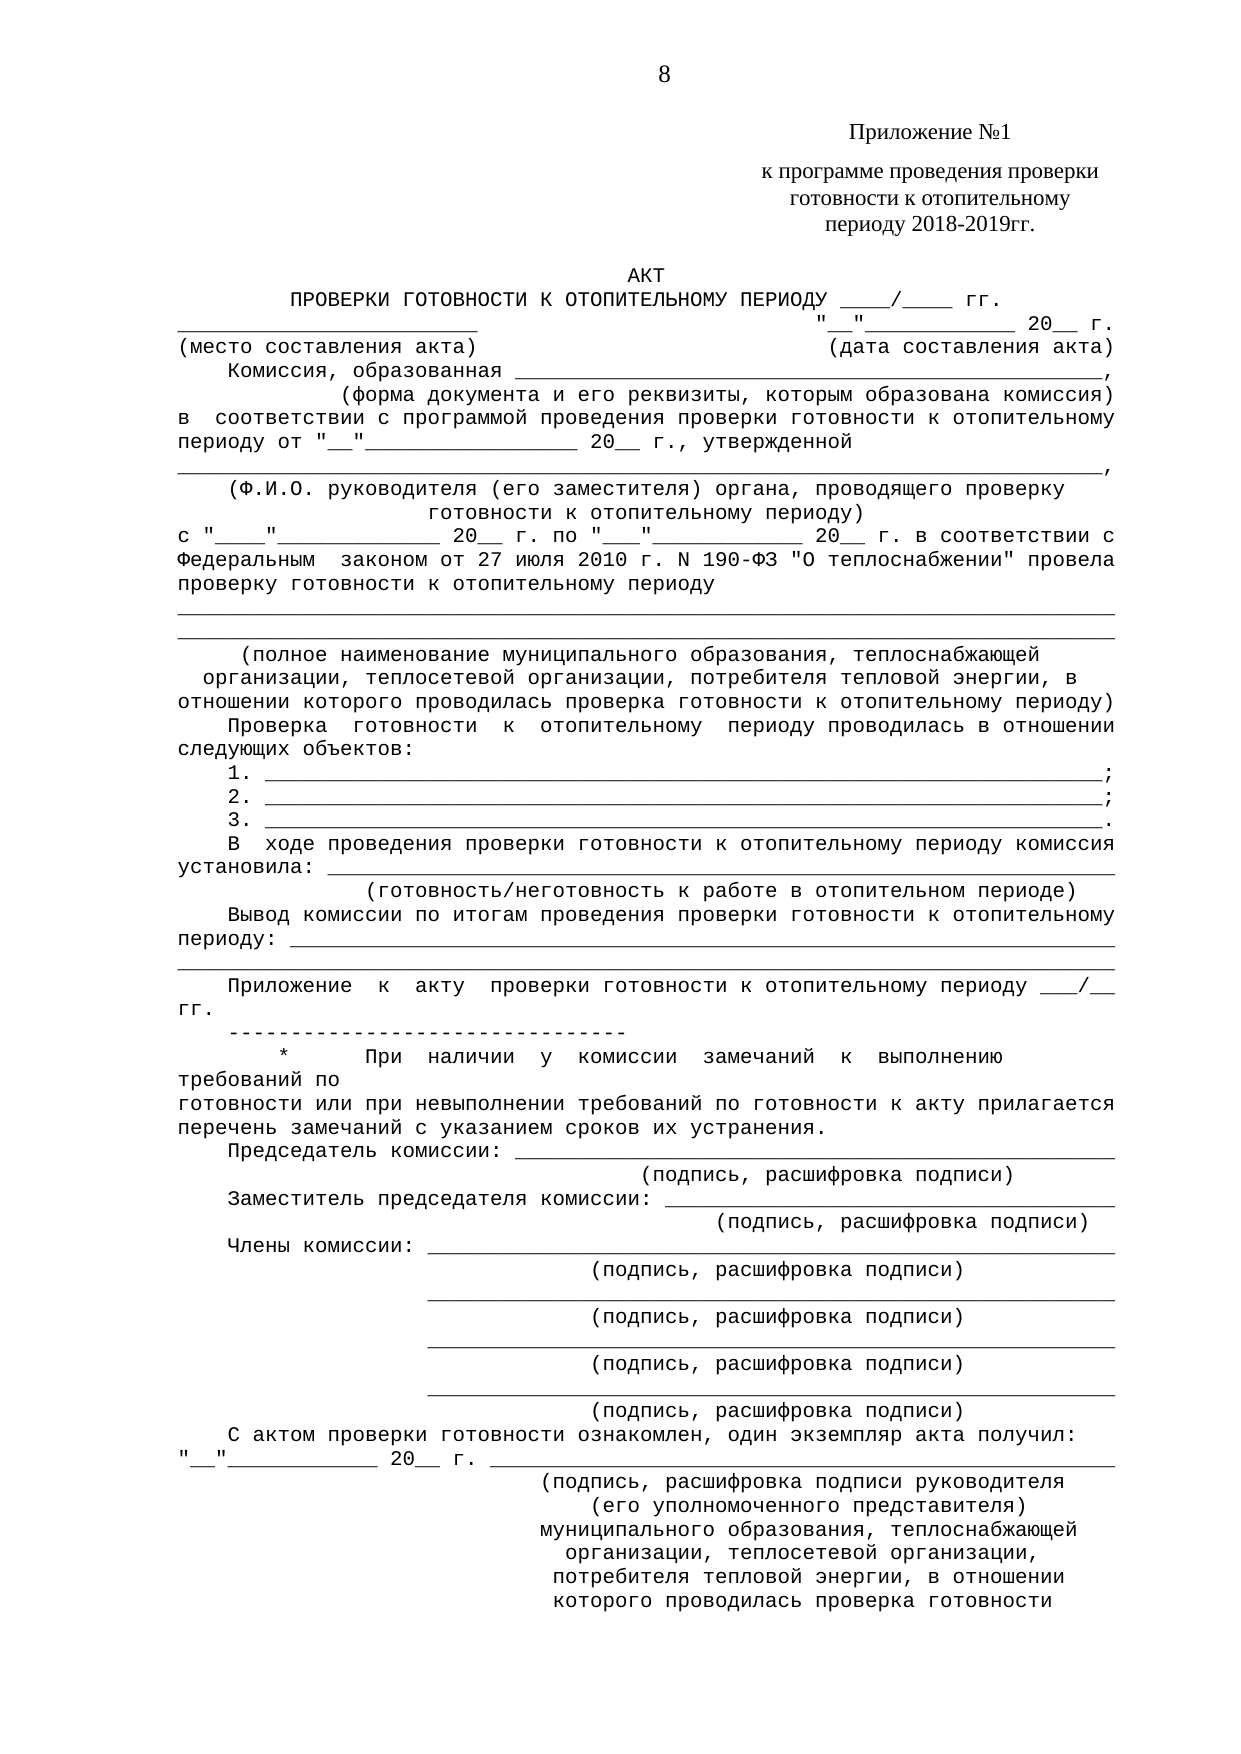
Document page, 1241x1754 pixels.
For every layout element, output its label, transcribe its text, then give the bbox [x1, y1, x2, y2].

text (подпись, расшифровка подписи) [177, 1211, 1152, 1235]
text Заместитель председателя комиссии: ____________________________________ [177, 1188, 1152, 1211]
text гг. [177, 998, 1152, 1022]
text Приложение №1 [709, 118, 1152, 144]
text (готовность/неготовность к работе в отопительном периоде) [177, 880, 1152, 904]
text (подпись, расшифровка подписи) [177, 1400, 1152, 1424]
text -------------------------------- [177, 1022, 1152, 1046]
text организации, теплосетевой организации, [177, 1542, 1152, 1566]
text В ходе проведения проверки готовности к отопительному периоду комиссия [177, 833, 1152, 857]
text установила: _______________________________________________________________ [177, 857, 1152, 880]
text _______________________________________________________ [177, 1377, 1152, 1400]
text 3. ___________________________________________________________________. [177, 809, 1152, 833]
text * При наличии у комиссии замечаний к выполнению требований по [177, 1046, 1152, 1093]
text отношении которого проводилась проверка готовности к отопительному периоду) [177, 691, 1152, 715]
text "__"____________ 20__ г. __________________________________________________ [177, 1448, 1152, 1471]
text (подпись, расшифровка подписи руководителя [177, 1471, 1152, 1495]
text периоду от "__"_________________ 20__ г., утвержденной [177, 431, 1152, 454]
text организации, теплосетевой организации, потребителя тепловой энергии, в [177, 667, 1152, 691]
text которого проводилась проверка готовности [177, 1589, 1152, 1613]
text периоду 2018-2019гг. [709, 210, 1152, 237]
text _______________________________________________________ [177, 1282, 1152, 1306]
text следующих объектов: [177, 738, 1152, 762]
text (полное наименование муниципального образования, теплоснабжающей [177, 644, 1152, 667]
text ___________________________________________________________________________ [177, 596, 1152, 620]
text ПРОВЕРКИ ГОТОВНОСТИ К ОТОПИТЕЛЬНОМУ ПЕРИОДУ ____/____ гг. [177, 289, 1152, 313]
text (его уполномоченного представителя) [177, 1495, 1152, 1519]
text ___________________________________________________________________________ [177, 620, 1152, 644]
text потребителя тепловой энергии, в отношении [177, 1566, 1152, 1589]
text (подпись, расшифровка подписи) [177, 1353, 1152, 1377]
text АКТ [177, 265, 1152, 289]
text готовности к отопительному [709, 184, 1152, 210]
text в соответствии с программой проведения проверки готовности к отопительному [177, 407, 1152, 431]
text проверку готовности к отопительному периоду [177, 573, 1152, 596]
text (форма документа и его реквизиты, которым образована комиссия) [177, 384, 1152, 407]
text Комиссия, образованная _______________________________________________, [177, 360, 1152, 384]
text С актом проверки готовности ознакомлен, один экземпляр акта получил: [177, 1424, 1152, 1448]
text Проверка готовности к отопительному периоду проводилась в отношении [177, 715, 1152, 738]
text готовности к отопительному периоду) [177, 502, 1152, 526]
text 1. ___________________________________________________________________; [177, 762, 1152, 786]
text периоду: __________________________________________________________________ [177, 927, 1152, 951]
text Федеральным законом от 27 июля 2010 г. N 190-ФЗ "О теплоснабжении" провела [177, 549, 1152, 573]
text муниципального образования, теплоснабжающей [177, 1519, 1152, 1542]
text Председатель комиссии: ________________________________________________ [177, 1140, 1152, 1164]
text Члены комиссии: _______________________________________________________ [177, 1235, 1152, 1258]
text Приложение к акту проверки готовности к отопительному периоду ___/__ [177, 975, 1152, 998]
text (Ф.И.О. руководителя (его заместителя) органа, проводящего проверку [177, 478, 1152, 502]
text к программе проведения проверки [709, 158, 1152, 184]
text перечень замечаний с указанием сроков их устранения. [177, 1117, 1152, 1140]
text (подпись, расшифровка подписи) [177, 1258, 1152, 1282]
text 2. ___________________________________________________________________; [177, 786, 1152, 809]
text (подпись, расшифровка подписи) [177, 1164, 1152, 1188]
text (подпись, расшифровка подписи) [177, 1306, 1152, 1329]
text __________________________________________________________________________, [177, 454, 1152, 478]
text ___________________________________________________________________________ [177, 951, 1152, 975]
text ________________________ "__"____________ 20__ г. [177, 313, 1152, 336]
text готовности или при невыполнении требований по готовности к акту прилагается [177, 1093, 1152, 1117]
text (место составления акта) (дата составления акта) [177, 336, 1152, 360]
text с "____"_____________ 20__ г. по "___"____________ 20__ г. в соответствии с [177, 526, 1152, 549]
text Вывод комиссии по итогам проведения проверки готовности к отопительному [177, 904, 1152, 927]
text _______________________________________________________ [177, 1329, 1152, 1353]
